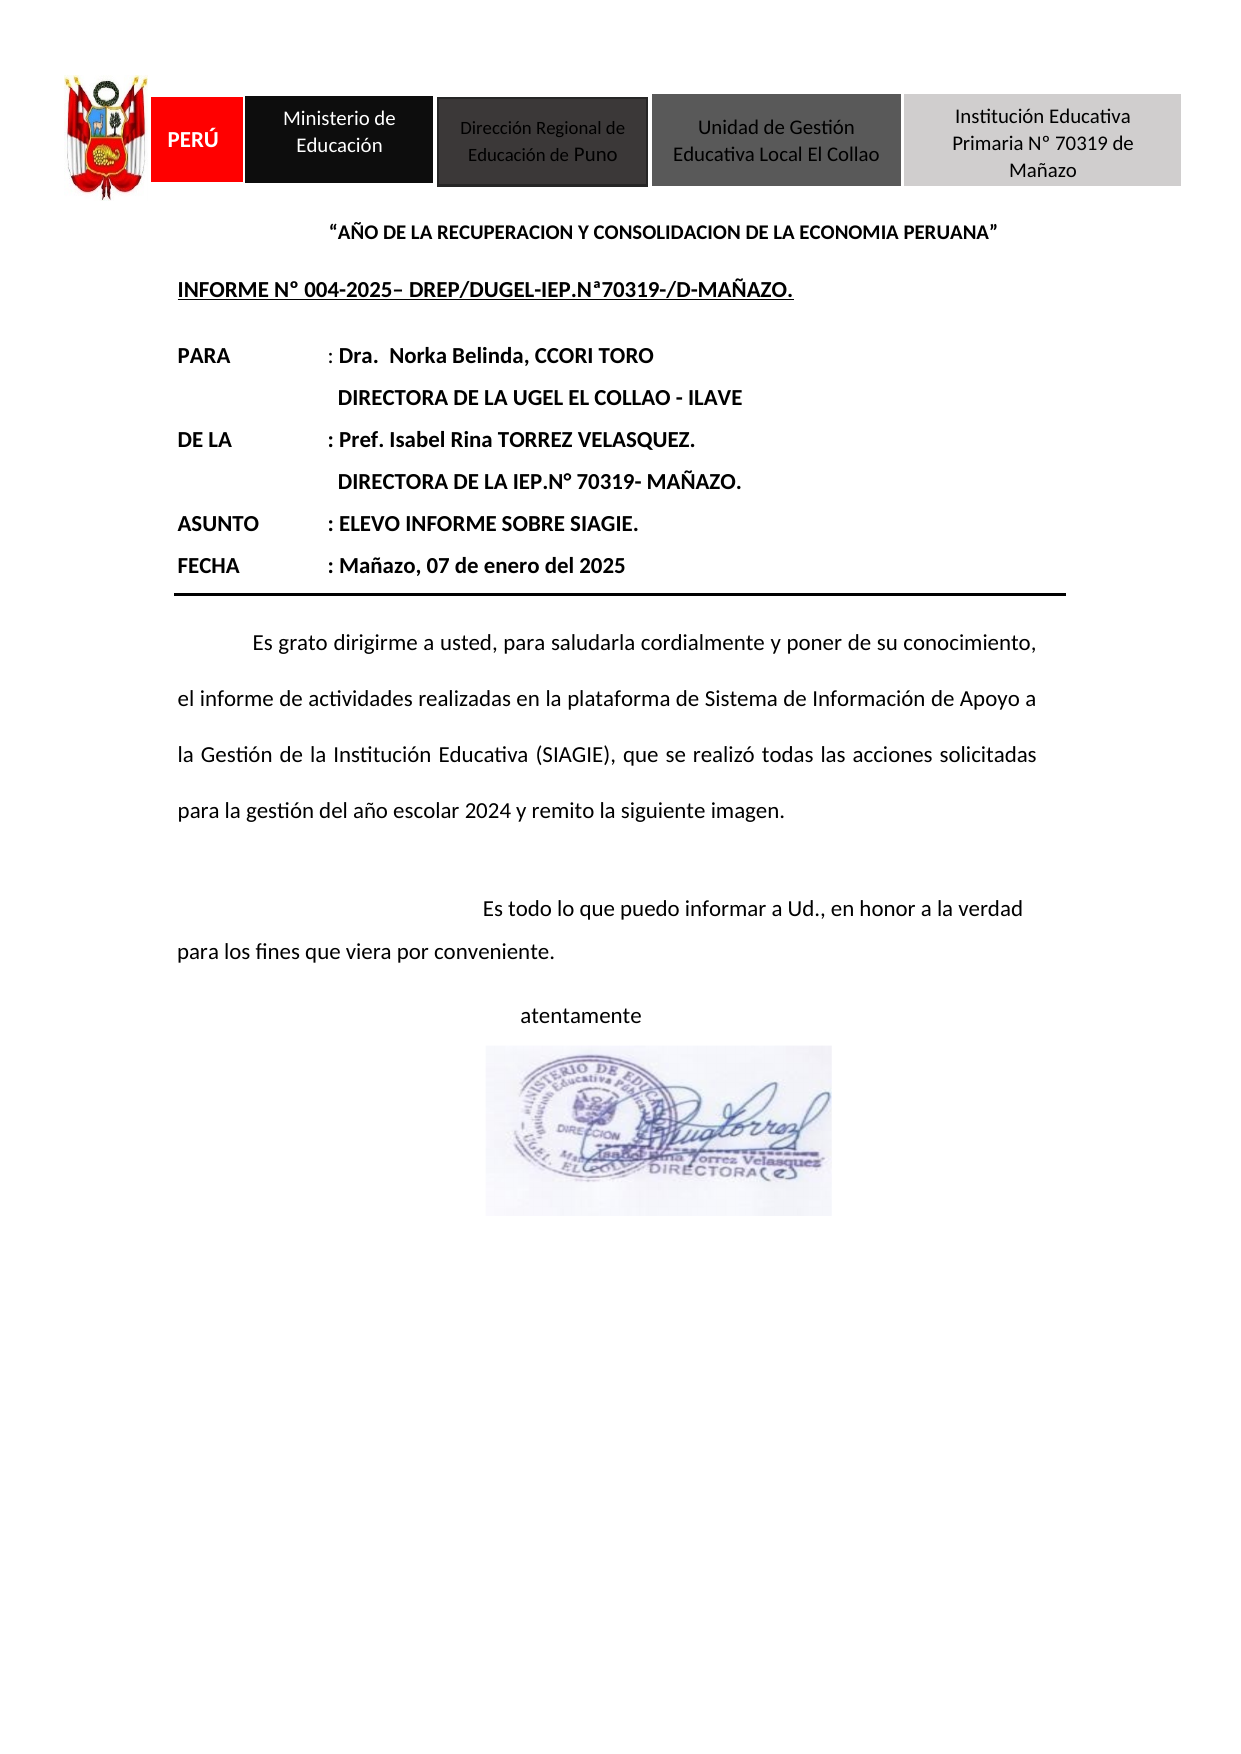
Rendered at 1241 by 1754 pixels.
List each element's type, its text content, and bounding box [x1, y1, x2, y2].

text Es grato dirigirme a usted, para saludarla cordialmente y poner de su conocimiento, el informe de actividades realizadas en la plataforma de Sistema de Información de Apoyo a la Gestión de la Institución Educativa (SIAGIE), que se realizó todas las acciones solicitadas para la gestión del año escolar 2024 y remito la siguiente imagen. [177, 628, 1038, 824]
picture [64, 75, 148, 201]
text FECHA : Mañazo, 07 de enero del 2025 [177, 551, 1093, 579]
picture [486, 1046, 831, 1216]
text INFORME Nº 004-2025– DREP/DUGEL-IEP.Nª70319-/D-MAÑAZO. [177, 275, 1093, 303]
text para los fines que viera por conveniente. [177, 937, 1089, 966]
text DIRECTORA DE LA UGEL EL COLLAO - ILAVE [177, 383, 1093, 411]
text Es todo lo que puedo informar a Ud., en honor a la verdad [177, 894, 1024, 922]
text DE LA : Pref. Isabel Rina TORREZ VELASQUEZ. [177, 425, 1093, 453]
text ASUNTO : ELEVO INFORME SOBRE SIAGIE. [177, 509, 1093, 537]
text PARA : Dra. Norka Belinda, CCORI TORO [177, 341, 1093, 369]
text DIRECTORA DE LA IEP.N° 70319- MAÑAZO. [177, 467, 1093, 495]
text atentamente [177, 1001, 1089, 1029]
text “AÑO DE LA RECUPERACION Y CONSOLIDACION DE LA ECONOMIA PERUANA” [235, 219, 1093, 244]
